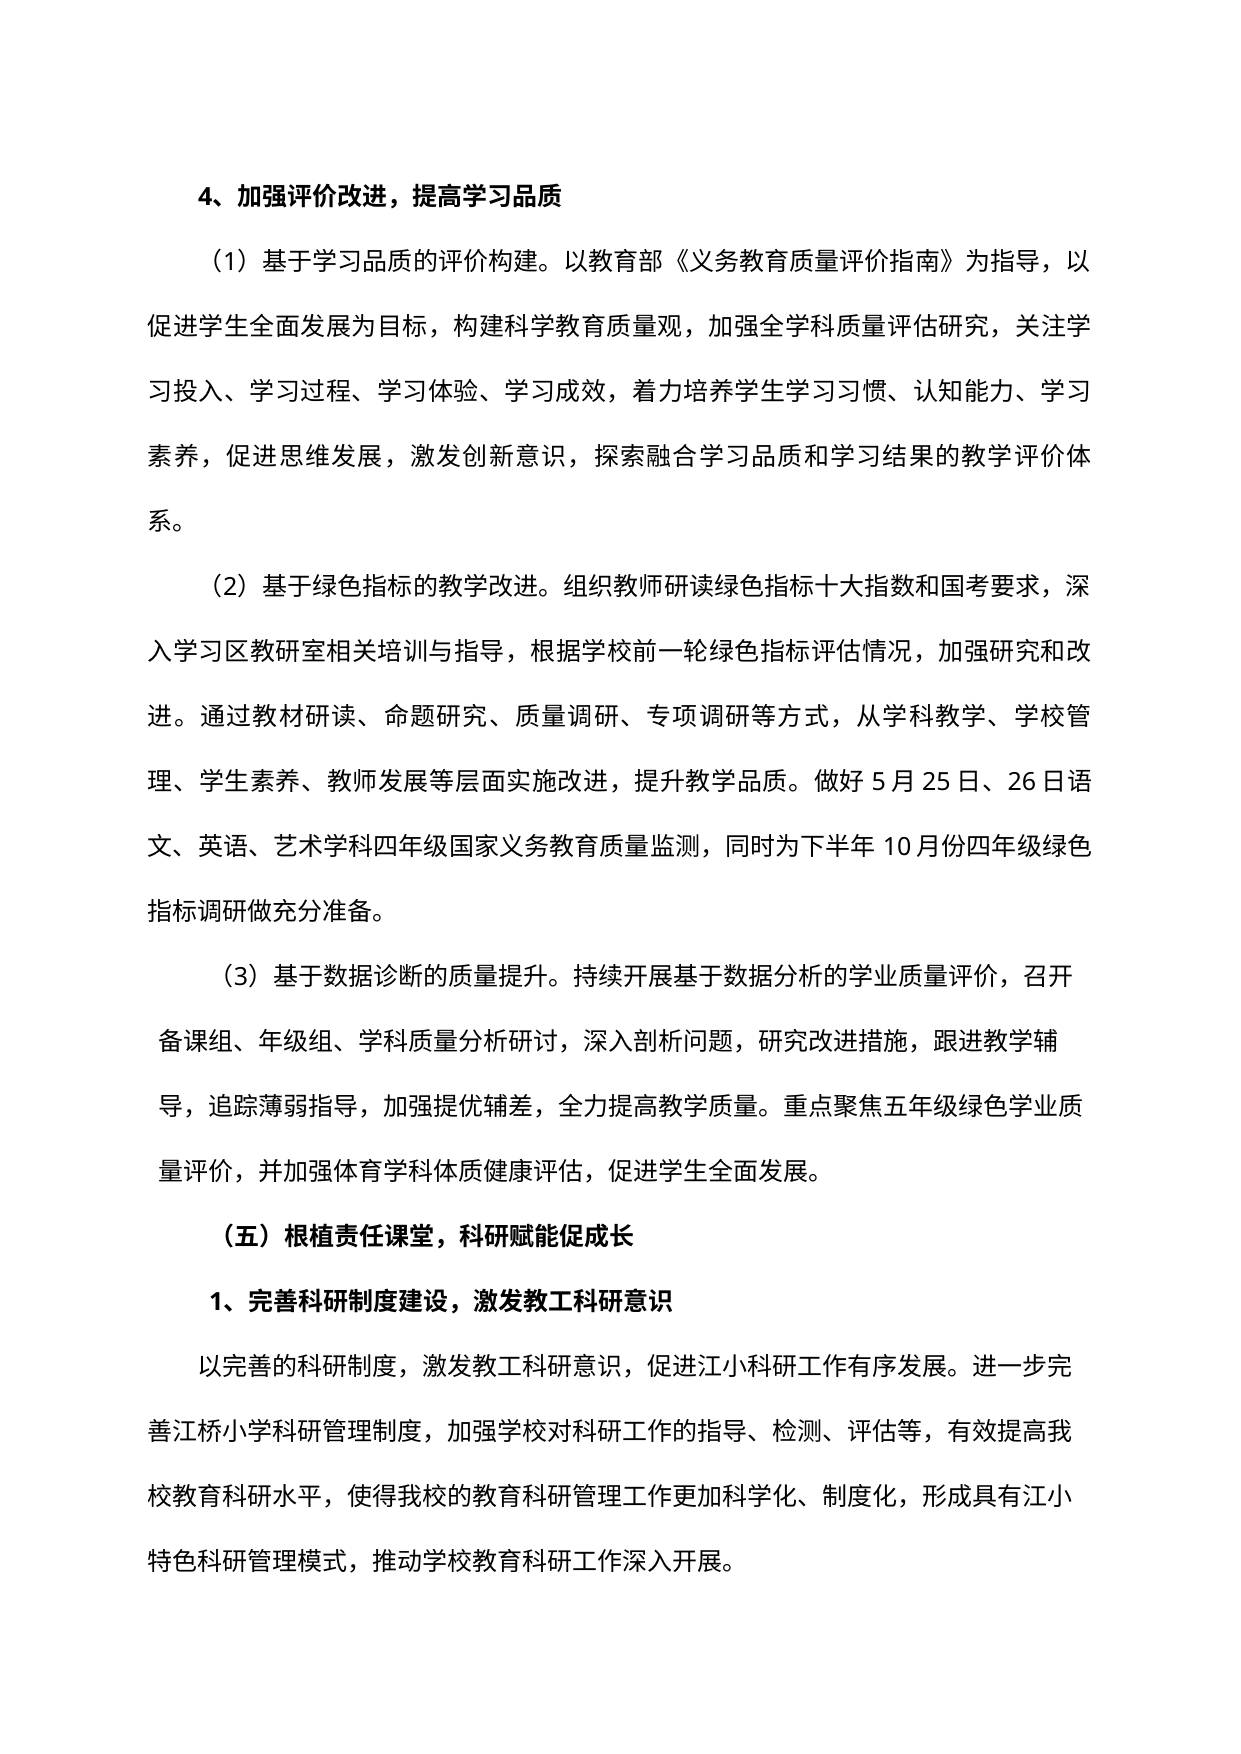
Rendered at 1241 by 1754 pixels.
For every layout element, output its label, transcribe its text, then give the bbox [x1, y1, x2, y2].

text 4、加强评价改进，提高学习品质 [148, 162, 1092, 227]
text 1、完善科研制度建设，激发教工科研意识 [159, 1267, 1092, 1332]
text （1）基于学习品质的评价构建。以教育部《义务教育质量评价指南》为指导，以促进学生全面发展为目标，构建科学教育质量观，加强全学科质量评估研究，关注学习投入、学习过程、学习体验、学习成效，着力培养学生学习习惯、认知能力、学习素养，促进思维发展，激发创新意识，探索融合学习品质和学习结果的教学评价体系。 [148, 227, 1092, 552]
text （2）基于绿色指标的教学改进。组织教师研读绿色指标十大指数和国考要求，深入学习区教研室相关培训与指导，根据学校前一轮绿色指标评估情况，加强研究和改进。通过教材研读、命题研究、质量调研、专项调研等方式，从学科教学、学校管理、学生素养、教师发展等层面实施改进，提升教学品质。做好5月25日、26日语文、英语、艺术学科四年级国家义务教育质量监测，同时为下半年10月份四年级绿色指标调研做充分准备。 [148, 552, 1092, 942]
list （3）基于数据诊断的质量提升。持续开展基于数据分析的学业质量评价，召开备课组、年级组、学科质量分析研讨，深入剖析问题，研究改进措施，跟进教学辅导，追踪薄弱指导，加强提优辅差，全力提高教学质量。重点聚焦五年级绿色学业质量评价，并加强体育学科体质健康评估，促进学生全面发展。 [159, 942, 1092, 1202]
list （五）根植责任课堂，科研赋能促成长 [159, 1202, 1092, 1267]
text 以完善的科研制度，激发教工科研意识，促进江小科研工作有序发展。进一步完善江桥小学科研管理制度，加强学校对科研工作的指导、检测、评估等，有效提高我校教育科研水平，使得我校的教育科研管理工作更加科学化、制度化，形成具有江小特色科研管理模式，推动学校教育科研工作深入开展。 [148, 1332, 1092, 1592]
